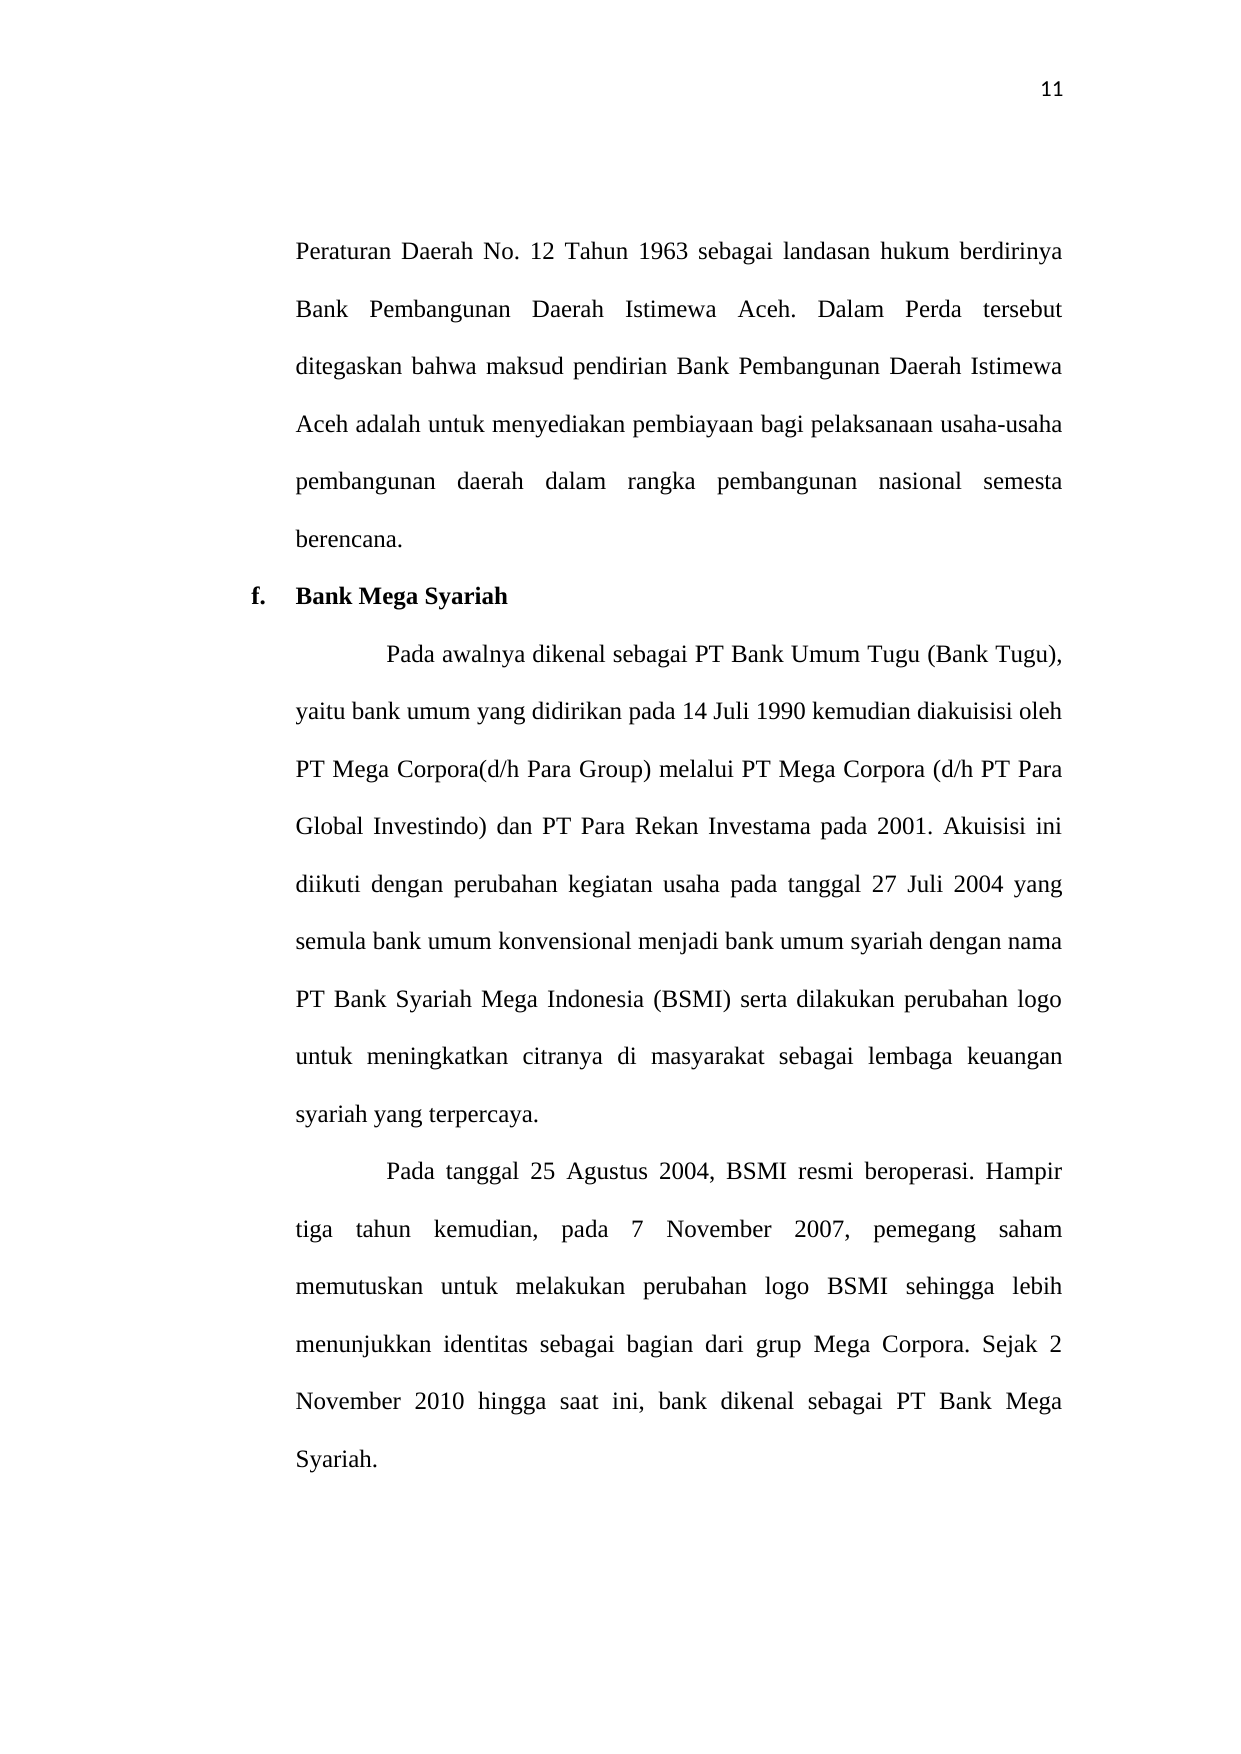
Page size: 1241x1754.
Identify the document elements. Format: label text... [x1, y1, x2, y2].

list Pada awalnya dikenal sebagai PT Bank Umum Tugu (Bank Tugu), yaitu bank umum yang didirikan pada 14 Juli 1990 kemudian diakuisisi oleh PT Mega Corpora(d/h Para Group) melalui PT Mega Corpora (d/h PT Para Global Investindo) dan PT Para Rekan Investama pada 2001. Akuisisi ini diikuti dengan perubahan kegiatan usaha pada tanggal 27 Juli 2004 yang semula bank umum konvensional menjadi bank umum syariah dengan nama PT Bank Syariah Mega Indonesia (BSMI) serta dilakukan perubahan logo untuk meningkatkan citranya di masyarakat sebagai lembaga keuangan syariah yang terpercaya. [295, 639, 1063, 1127]
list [295, 236, 1063, 552]
list Bank Mega Syariah [251, 581, 1063, 610]
list Pada tanggal 25 Agustus 2004, BSMI resmi beroperasi. Hampir tiga tahun kemudian, pada 7 November 2007, pemegang saham memutuskan untuk melakukan perubahan logo BSMI sehingga lebih menunjukkan identitas sebagai bagian dari grup Mega Corpora. Sejak 2 November 2010 hingga saat ini, bank dikenal sebagai PT Bank Mega Syariah. [295, 1156, 1063, 1472]
